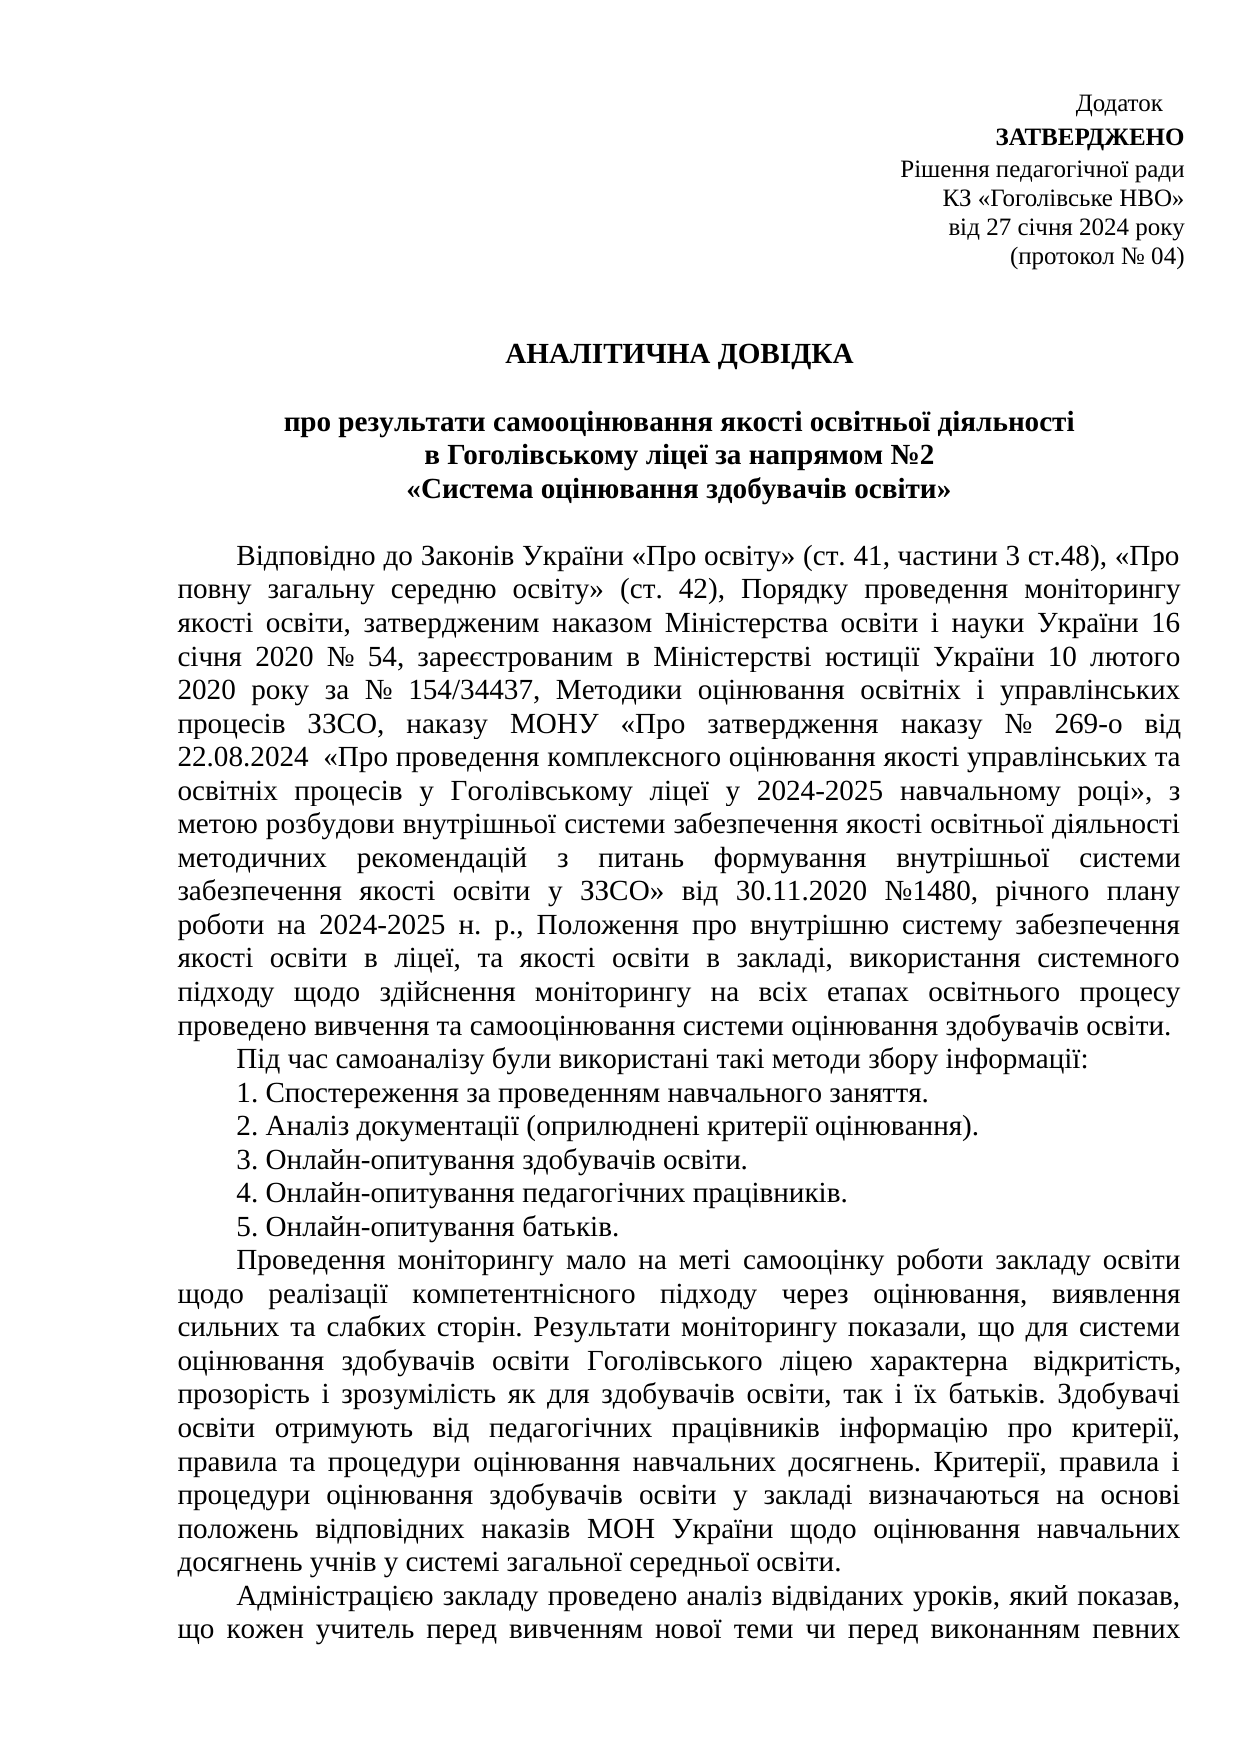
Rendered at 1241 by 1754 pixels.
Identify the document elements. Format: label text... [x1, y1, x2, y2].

text 3. Онлайн-опитування здобувачів освіти. [148, 1142, 1152, 1175]
text Відповідно до Законів України «Про освіту» (ст. 41, частини 3 ст.48), «Про повну загальну середню освіту» (ст. 42), Порядку проведення моніторингу якості освіти, затвердженим наказом Міністерства освіти і науки України 16 січня 2020 № 54, зареєстрованим в Міністерстві юстиції України 10 лютого 2020 року за № 154/34437, Методики оцінювання освітніх і управлінських процесів ЗЗСО, наказу МОНУ «Про затвердження наказу № 269-о від 22.08.2024 «Про проведення комплексного оцінювання якості управлінських та освітніх процесів у Гоголівському ліцеї у 2024-2025 навчальному році», з метою розбудови внутрішньої системи забезпечення якості освітньої діяльності методичних рекомендацій з питань формування внутрішньої системи забезпечення якості освіти у ЗЗСО» від 30.11.2020 №1480, річного плану роботи на 2024-2025 н. р., Положення про внутрішню систему забезпечення якості освіти в ліцеї, та якості освіти в закладі, використання системного підходу щодо здійснення моніторингу на всіх етапах освітнього процесу проведено вивчення та самооцінювання системи оцінювання здобувачів освіти. [148, 538, 1152, 1041]
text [148, 1578, 1152, 1645]
text про результати самооцінювання якості освітньої діяльності [148, 404, 1152, 437]
text Під час самоаналізу були використані такі методи збору інформації: [148, 1041, 1152, 1075]
text 2. Аналіз документації (оприлюднені критерії оцінювання). [148, 1108, 1152, 1142]
text 1. Спостереження за проведенням навчального заняття. [148, 1075, 1152, 1108]
text КЗ «Гоголівське НВО» [148, 183, 1184, 212]
text ЗАТВЕРДЖЕНО [251, 122, 1184, 150]
text АНАЛІТИЧНА ДОВІДКА [148, 337, 1152, 370]
text Рішення педагогічної ради [148, 154, 1184, 183]
text в Гоголівському ліцеї за напрямом №2 [148, 437, 1152, 471]
text Додаток [148, 88, 1184, 117]
text (протокол № 04) [148, 241, 1184, 269]
text від 27 січня 2024 року [148, 212, 1184, 241]
text «Система оцінювання здобувачів освіти» [148, 471, 1152, 504]
text 4. Онлайн-опитування педагогічних працівників. [148, 1175, 1152, 1209]
text 5. Онлайн-опитування батьків. [148, 1209, 1152, 1242]
text Проведення моніторингу мало на меті самооцінку роботи закладу освіти щодо реалізації компетентнісного підходу через оцінювання, виявлення сильних та слабких сторін. Результати моніторингу показали, що для системи оцінювання здобувачів освіти Гоголівського ліцею характерна відкритість, прозорість і зрозумілість як для здобувачів освіти, так і їх батьків. Здобувачі освіти отримують від педагогічних працівників інформацію про критерії, правила та процедури оцінювання навчальних досягнень. Критерії, правила і процедури оцінювання здобувачів освіти у закладі визначаються на основі положень відповідних наказів МОН України щодо оцінювання навчальних досягнень учнів у системі загальної середньої освіти. [148, 1242, 1152, 1578]
